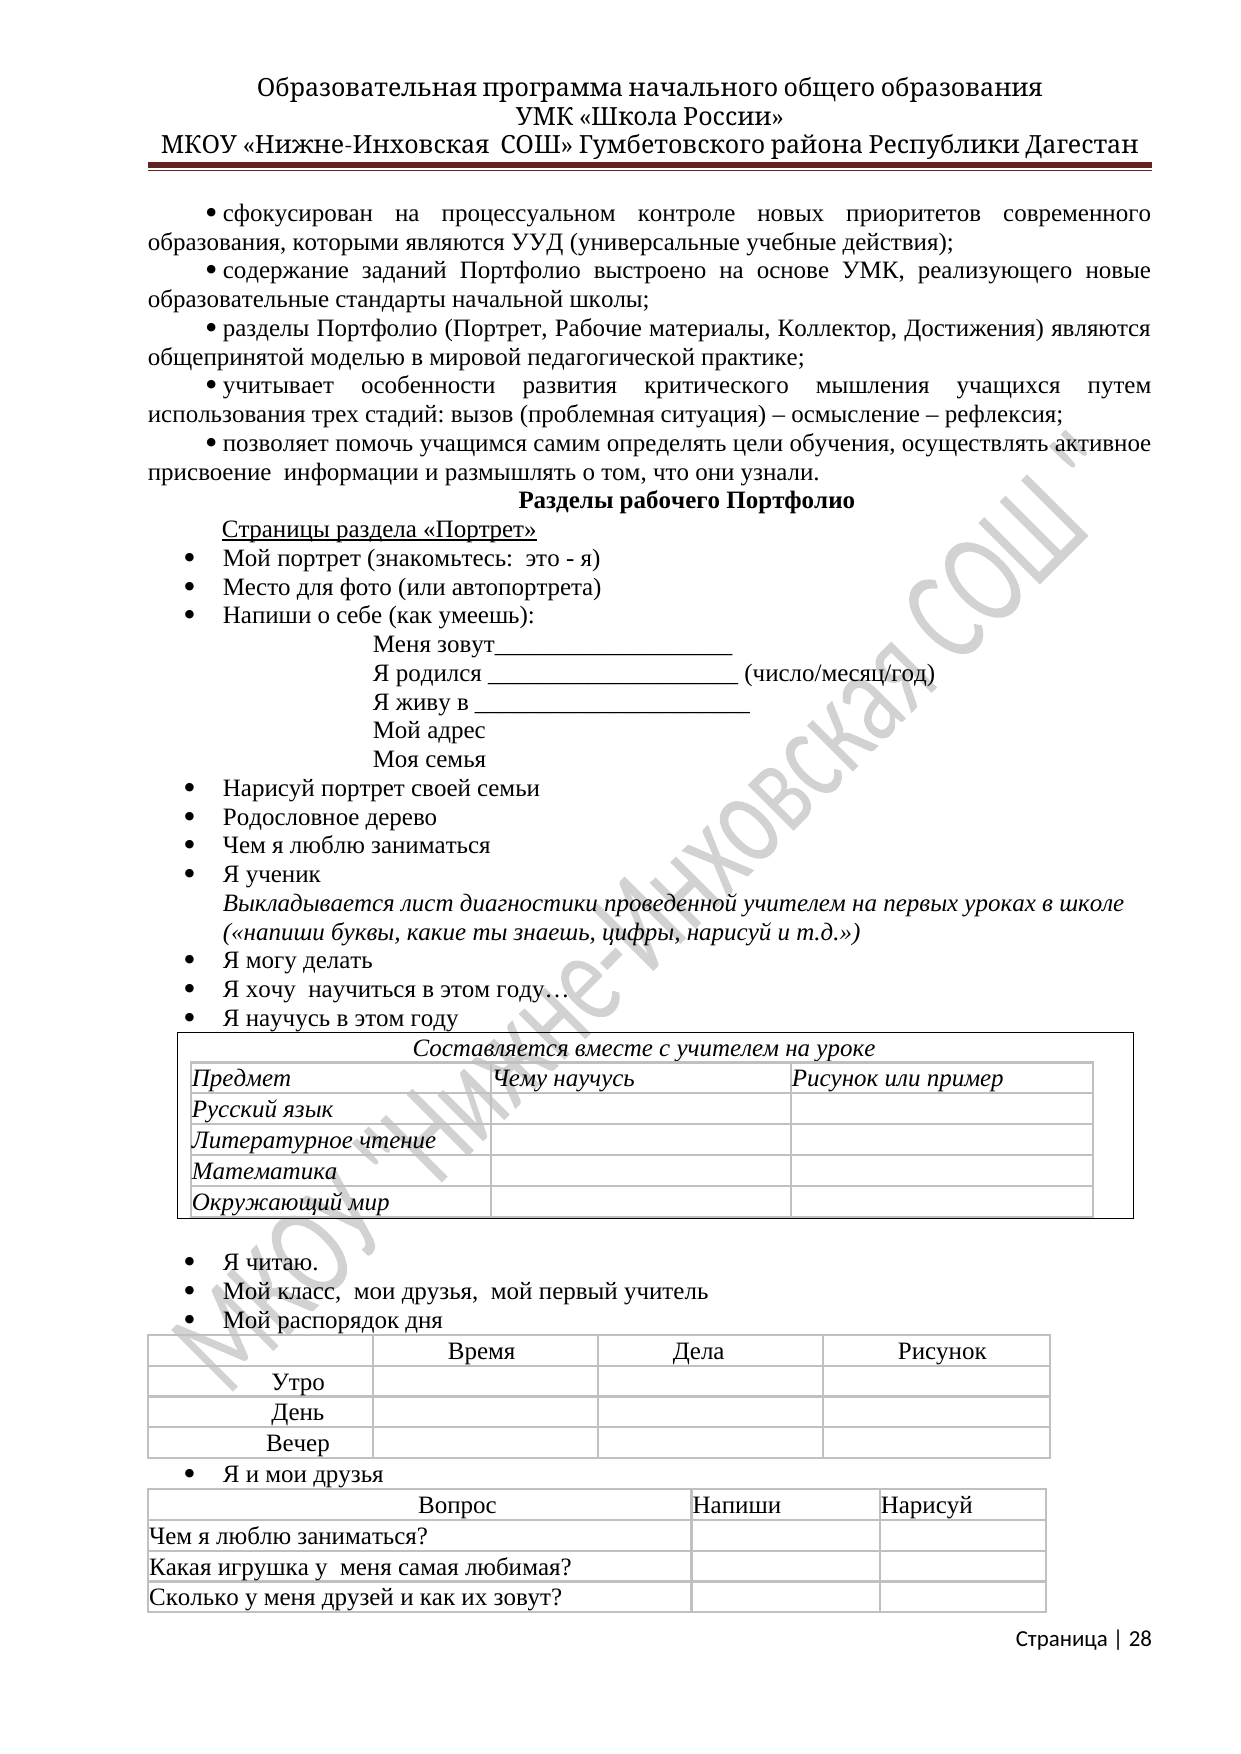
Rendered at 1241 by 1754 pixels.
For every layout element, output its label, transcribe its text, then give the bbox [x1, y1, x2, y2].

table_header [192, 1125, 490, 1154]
text Я живу в ______________________ [148, 687, 1152, 715]
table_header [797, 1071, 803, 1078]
list сфокусирован на процессуальном контроле новых приоритетов современного образования, которыми являются УУД (универсальные учебные действия); [148, 198, 1152, 255]
text Разделы рабочего Портфолио [148, 485, 1152, 514]
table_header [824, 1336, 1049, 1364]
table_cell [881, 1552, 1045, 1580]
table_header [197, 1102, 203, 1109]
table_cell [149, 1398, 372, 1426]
list Я могу делать [185, 945, 1152, 974]
list Родословное дерево [185, 802, 1152, 830]
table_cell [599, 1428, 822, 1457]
text Я родился ____________________ (число/месяц/год) [148, 658, 1152, 687]
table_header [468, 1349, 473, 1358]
list Я хочу научиться в этом году… [185, 974, 1152, 1003]
list разделы Портфолио (Портрет, Рабочие материалы, Коллектор, Достижения) являются общепринятой моделью в мировой педагогической практике; [148, 313, 1152, 370]
text Страницы раздела «Портрет» [148, 514, 1152, 543]
list учитывает особенности развития критического мышления учащихся путем использования трех стадий: вызов (проблемная ситуация) – осмысление – рефлексия; [148, 370, 1152, 428]
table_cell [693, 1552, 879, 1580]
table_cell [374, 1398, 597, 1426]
list Я читаю. [185, 1247, 1152, 1276]
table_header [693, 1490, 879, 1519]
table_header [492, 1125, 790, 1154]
list позволяет помочь учащимся самим определять цели обучения, осуществлять активное присвоение информации и размышлять о том, что они узнали. [148, 428, 1152, 485]
text Моя семья [148, 744, 1152, 773]
text Мой адрес [148, 715, 1152, 744]
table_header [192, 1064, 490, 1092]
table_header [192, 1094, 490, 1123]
list Я научусь в этом году [185, 1003, 1152, 1032]
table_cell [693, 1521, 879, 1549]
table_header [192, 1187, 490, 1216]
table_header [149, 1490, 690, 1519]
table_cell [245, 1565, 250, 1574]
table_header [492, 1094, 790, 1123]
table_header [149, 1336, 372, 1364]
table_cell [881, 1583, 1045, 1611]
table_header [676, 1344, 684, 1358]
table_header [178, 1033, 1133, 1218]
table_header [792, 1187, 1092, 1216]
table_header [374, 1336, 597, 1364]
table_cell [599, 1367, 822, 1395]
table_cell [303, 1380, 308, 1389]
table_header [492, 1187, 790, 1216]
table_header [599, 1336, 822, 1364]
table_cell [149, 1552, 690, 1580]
list Напиши о себе (как умеешь): [185, 600, 1152, 629]
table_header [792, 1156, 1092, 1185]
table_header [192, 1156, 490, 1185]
text Выкладывается лист диагностики проведенной учителем на первых уроках в школе («напиши буквы, какие ты знаешь, цифры, нарисуй и т.д.») [223, 888, 1152, 945]
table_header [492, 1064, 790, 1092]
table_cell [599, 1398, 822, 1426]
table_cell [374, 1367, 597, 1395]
list Место для фото (или автопортрета) [185, 572, 1152, 600]
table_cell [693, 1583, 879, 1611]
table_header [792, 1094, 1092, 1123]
list Мой класс, мои друзья, мой первый учитель [185, 1276, 1152, 1305]
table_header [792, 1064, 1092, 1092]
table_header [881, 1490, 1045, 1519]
list Чем я люблю заниматься [185, 830, 1152, 859]
list Я и мои друзья [185, 1459, 1152, 1488]
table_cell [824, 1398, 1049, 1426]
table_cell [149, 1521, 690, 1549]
list Мой портрет (знакомьтесь: это - я) [185, 543, 1152, 572]
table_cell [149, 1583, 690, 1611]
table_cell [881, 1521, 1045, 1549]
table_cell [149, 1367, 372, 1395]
list Нарисуй портрет своей семьи [185, 773, 1152, 802]
list Я ученик [185, 859, 1152, 888]
text Меня зовут___________________ [148, 629, 1152, 658]
list Мой распорядок дня [185, 1305, 1152, 1334]
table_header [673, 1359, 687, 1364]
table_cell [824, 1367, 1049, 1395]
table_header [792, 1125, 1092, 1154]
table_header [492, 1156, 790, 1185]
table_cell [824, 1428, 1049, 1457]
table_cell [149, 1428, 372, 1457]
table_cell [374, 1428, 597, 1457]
list содержание заданий Портфолио выстроено на основе УМК, реализующего новые образовательные стандарты начальной школы; [148, 255, 1152, 313]
